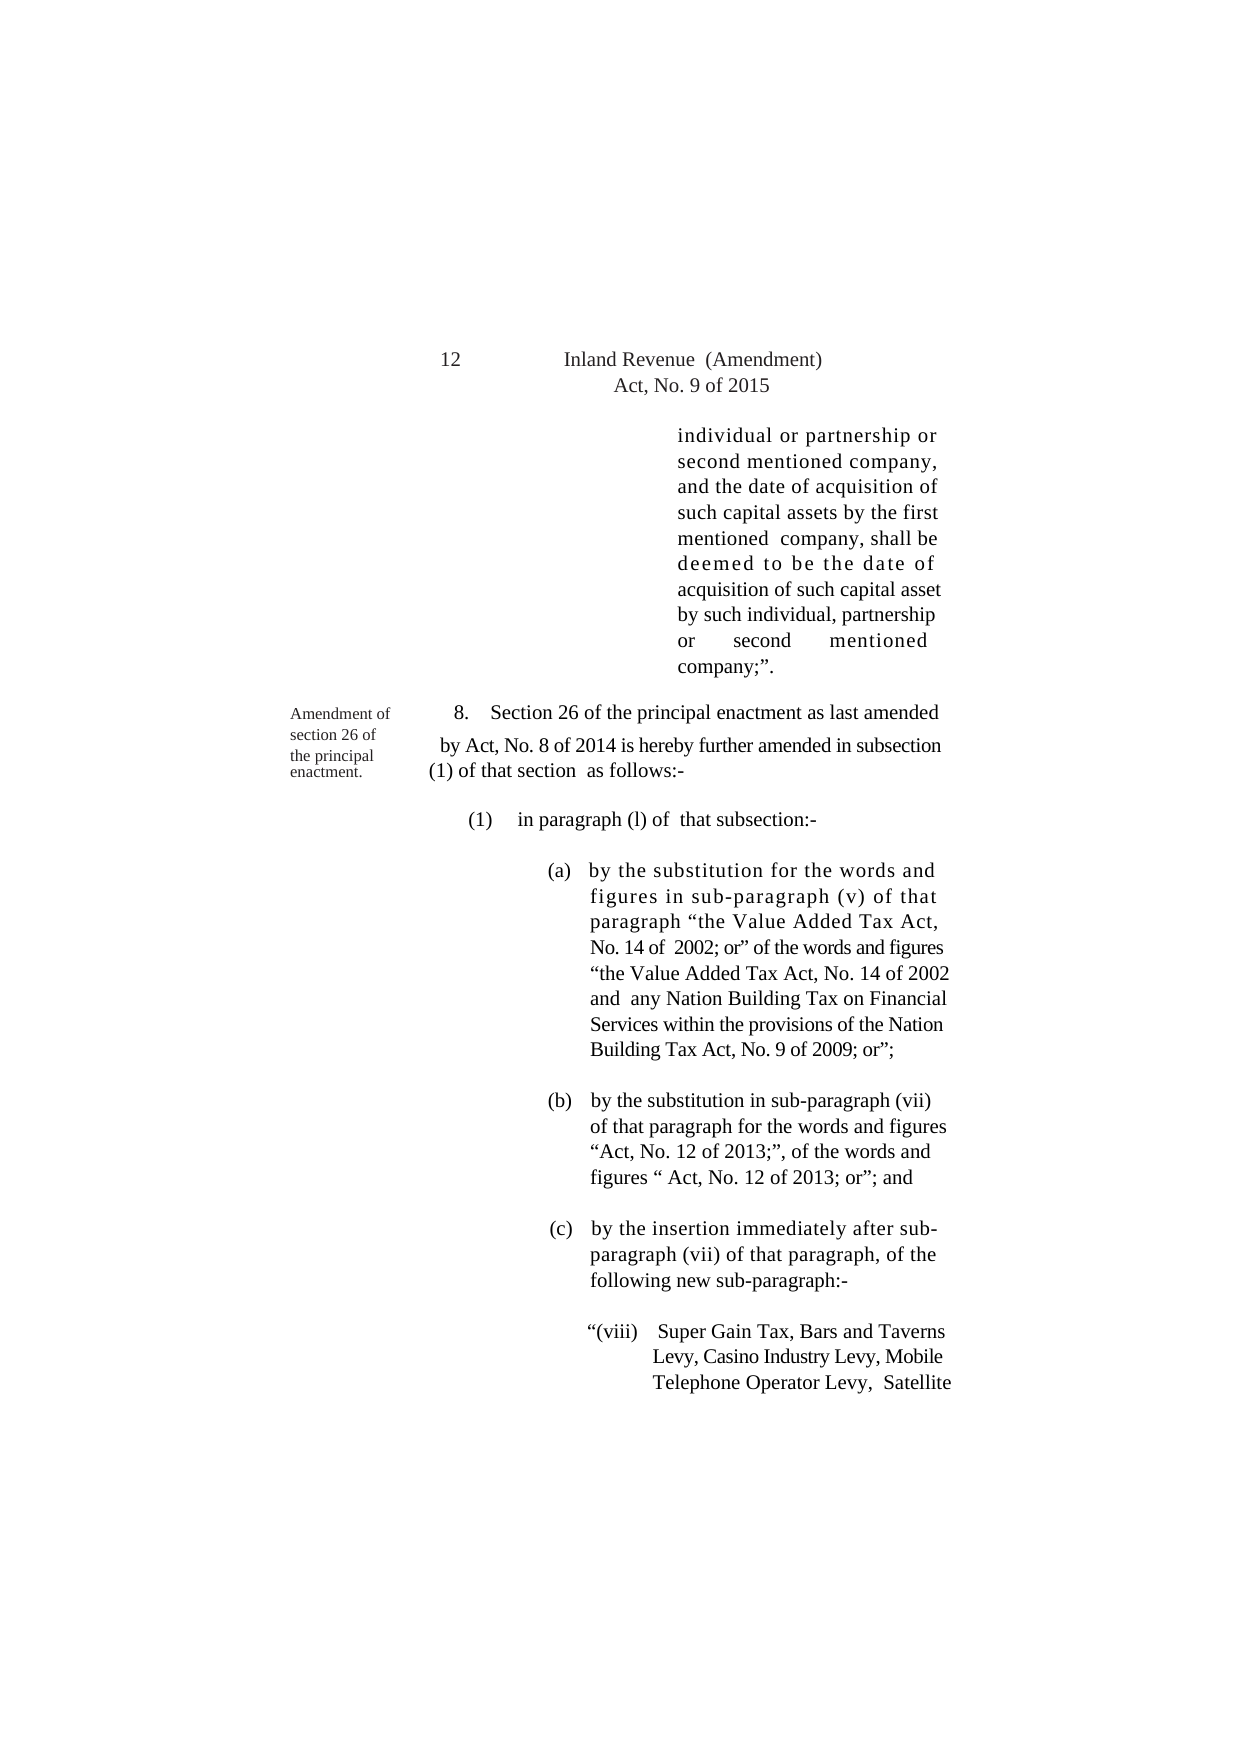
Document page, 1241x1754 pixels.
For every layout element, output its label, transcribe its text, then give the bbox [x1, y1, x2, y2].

text Levy, Casino Industry Levy, Mobile [652, 1343, 1240, 1369]
text section 26 of [290, 725, 1240, 744]
text “the Value Added Tax Act, No. 14 of 2002 [590, 960, 1240, 985]
text (a) by the substitution for the words and [548, 858, 1240, 883]
text or second mentioned [677, 627, 1240, 652]
text figures “ Act, No. 12 of 2013; or”; and [590, 1164, 1240, 1190]
text deemed to be the date of [677, 551, 1240, 576]
text (c) by the insertion immediately after sub- [549, 1216, 1240, 1241]
text individual or partnership or [677, 423, 1240, 448]
text “(viii) Super Gain Tax, Bars and Taverns [587, 1318, 1240, 1343]
text second mentioned company, [677, 448, 1240, 473]
text and any Nation Building Tax on Financial [590, 985, 1240, 1010]
text company;”. [677, 653, 1240, 678]
text enactment. (1) of that section as follows:- [290, 764, 1240, 780]
text Telephone Operator Levy, Satellite [652, 1369, 1240, 1394]
text Act, No. 9 of 2015 [613, 372, 1240, 397]
text and the date of acquisition of [677, 474, 1240, 499]
text paragraph “the Value Added Tax Act, [590, 909, 1240, 934]
text (b) by the substitution in sub-paragraph (vii) [548, 1088, 1240, 1113]
text of that paragraph for the words and figures [590, 1113, 1240, 1138]
text No. 14 of 2002; or” of the words and figures [590, 934, 1240, 959]
text acquisition of such capital asset [677, 576, 1240, 601]
text “Act, No. 12 of 2013;”, of the words and [590, 1139, 1240, 1164]
text Services within the provisions of the Nation [590, 1011, 1240, 1036]
text (1) in paragraph (l) of that subsection:- [468, 806, 1240, 832]
text following new sub-paragraph:- [590, 1267, 1240, 1292]
text 12 Inland Revenue (Amendment) [440, 346, 1240, 371]
text such capital assets by the first [677, 499, 1240, 525]
text paragraph (vii) of that paragraph, of the [590, 1241, 1240, 1266]
text Amendment of 8. Section 26 of the principal enactment as last amended [290, 702, 1240, 724]
text by such individual, partnership [677, 602, 1240, 627]
text figures in sub-paragraph (v) of that [590, 883, 1240, 908]
text mentioned company, shall be [677, 525, 1240, 550]
text Building Tax Act, No. 9 of 2009; or”; [590, 1036, 1240, 1062]
